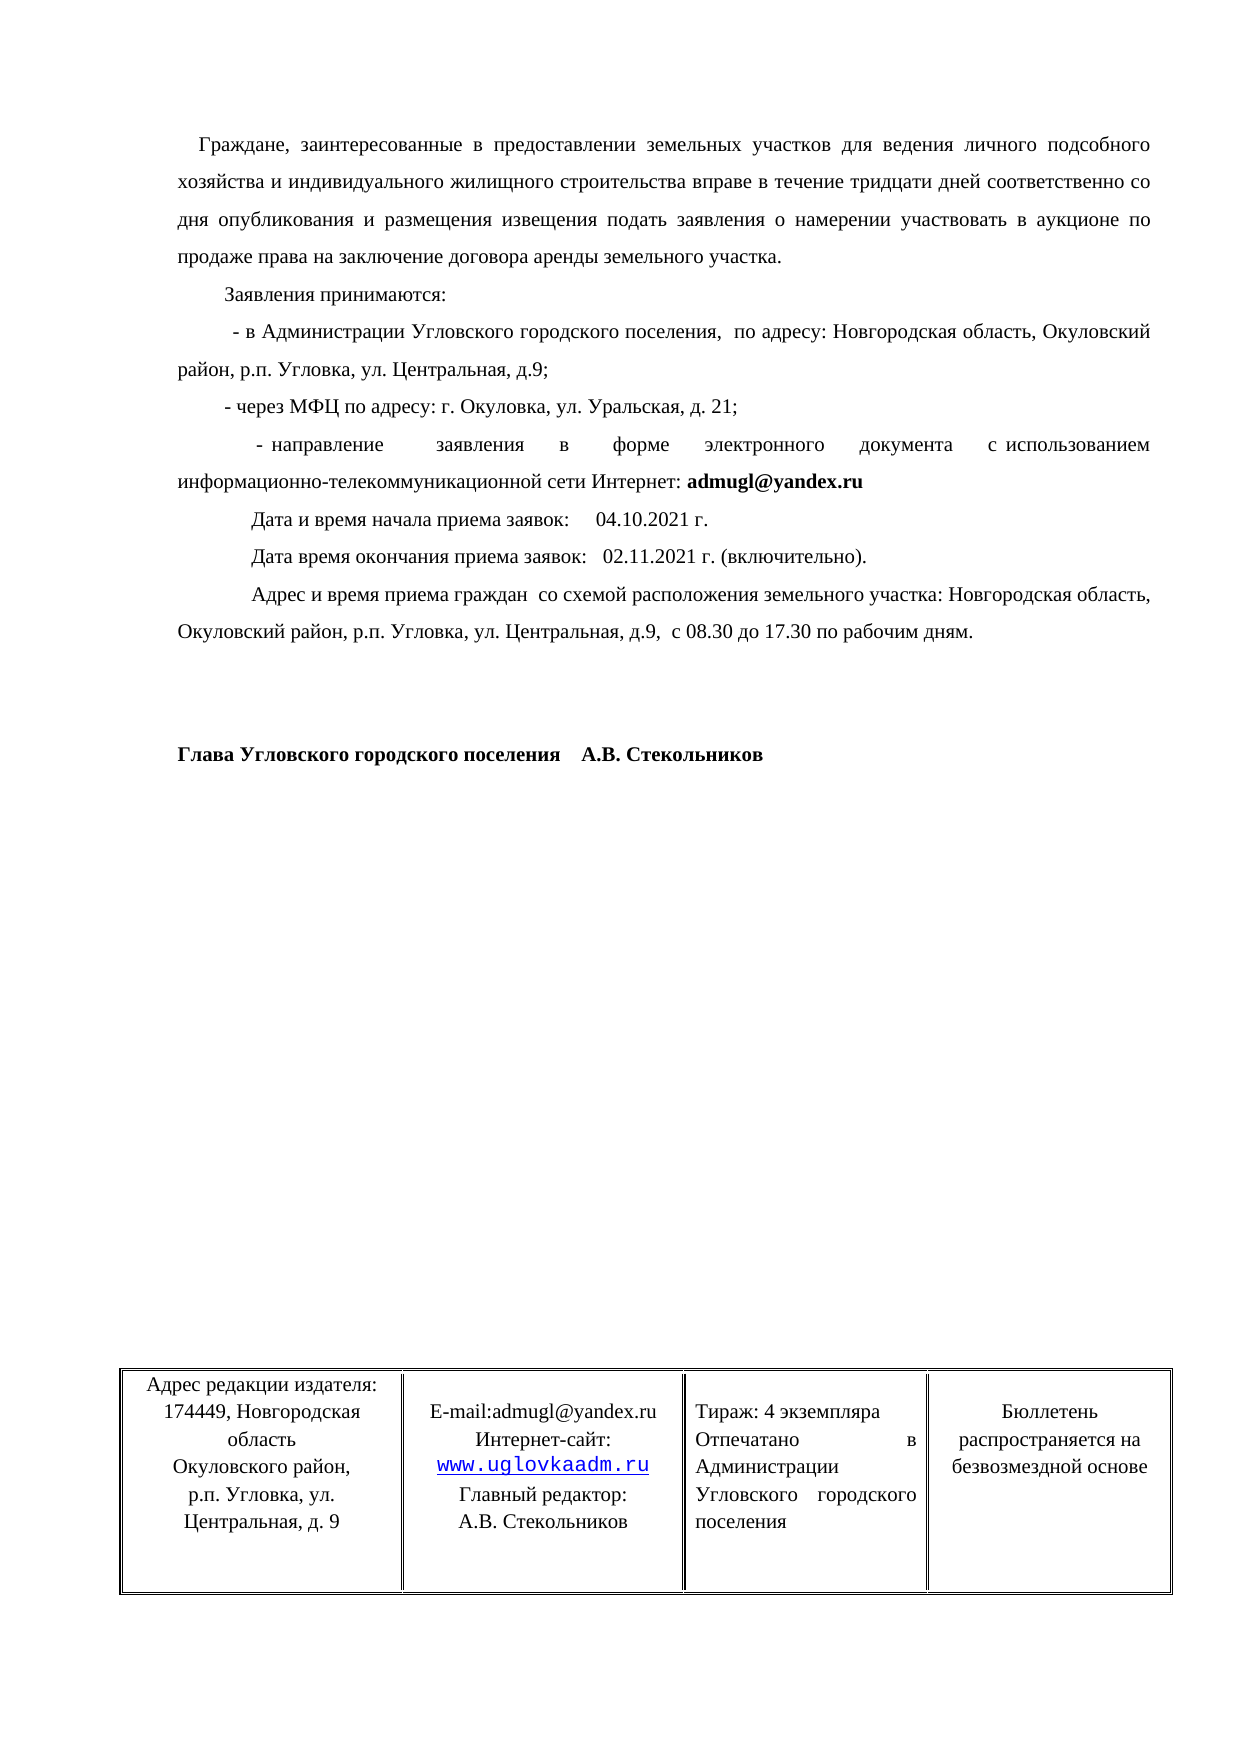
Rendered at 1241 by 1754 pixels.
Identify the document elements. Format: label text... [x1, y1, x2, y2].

text - направление заявления в форме электронного документа с использованием информационно-телекоммуникационной сети Интернет: admugl@yandex.ru [177, 418, 1152, 493]
text Дата и время начала приема заявок: 04.10.2021 г. [177, 493, 1152, 531]
text Дата время окончания приема заявок: 02.11.2021 г. (включительно). [177, 531, 1152, 568]
table_header E-mail:admugl@yandex.ru Интернет-сайт: www.uglovkaadm.ru Главный редактор: А.В. Стекольников [402, 1369, 684, 1592]
text - в Администрации Угловского городского поселения, по адресу: Новгородская область, Окуловский район, р.п. Угловка, ул. Центральная, д.9; [177, 306, 1152, 381]
text Заявления принимаются: [177, 268, 1152, 306]
text - через МФЦ по адресу: г. Окуловка, ул. Уральская, д. 21; [177, 381, 1152, 418]
table_header Бюллетень распространяется на безвозмездной основе [928, 1371, 1170, 1592]
text Глава Угловского городского поселения А.В. Стекольников [177, 742, 1152, 766]
text Адрес и время приема граждан со схемой расположения земельного участка: Новгородская область, Окуловский район, р.п. Угловка, ул. Центральная, д.9, с 08.30 до 17.30 по рабочим дням. [177, 568, 1152, 643]
text Граждане, заинтересованные в предоставлении земельных участков для ведения личного подсобного хозяйства и индивидуального жилищного строительства вправе в течение тридцати дней соответственно со дня опубликования и размещения извещения подать заявления о намерении участвовать в аукционе по продаже права на заключение договора аренды земельного участка. [177, 118, 1152, 268]
table_header Адрес редакции издателя: 174449, Новгородская область Окуловского район, р.п. Угловка, ул. Центральная, д. 9 [123, 1371, 402, 1592]
table_header Тираж: 4 экземпляра Отпечатано в Администрации Угловского городского поселения [684, 1369, 928, 1592]
